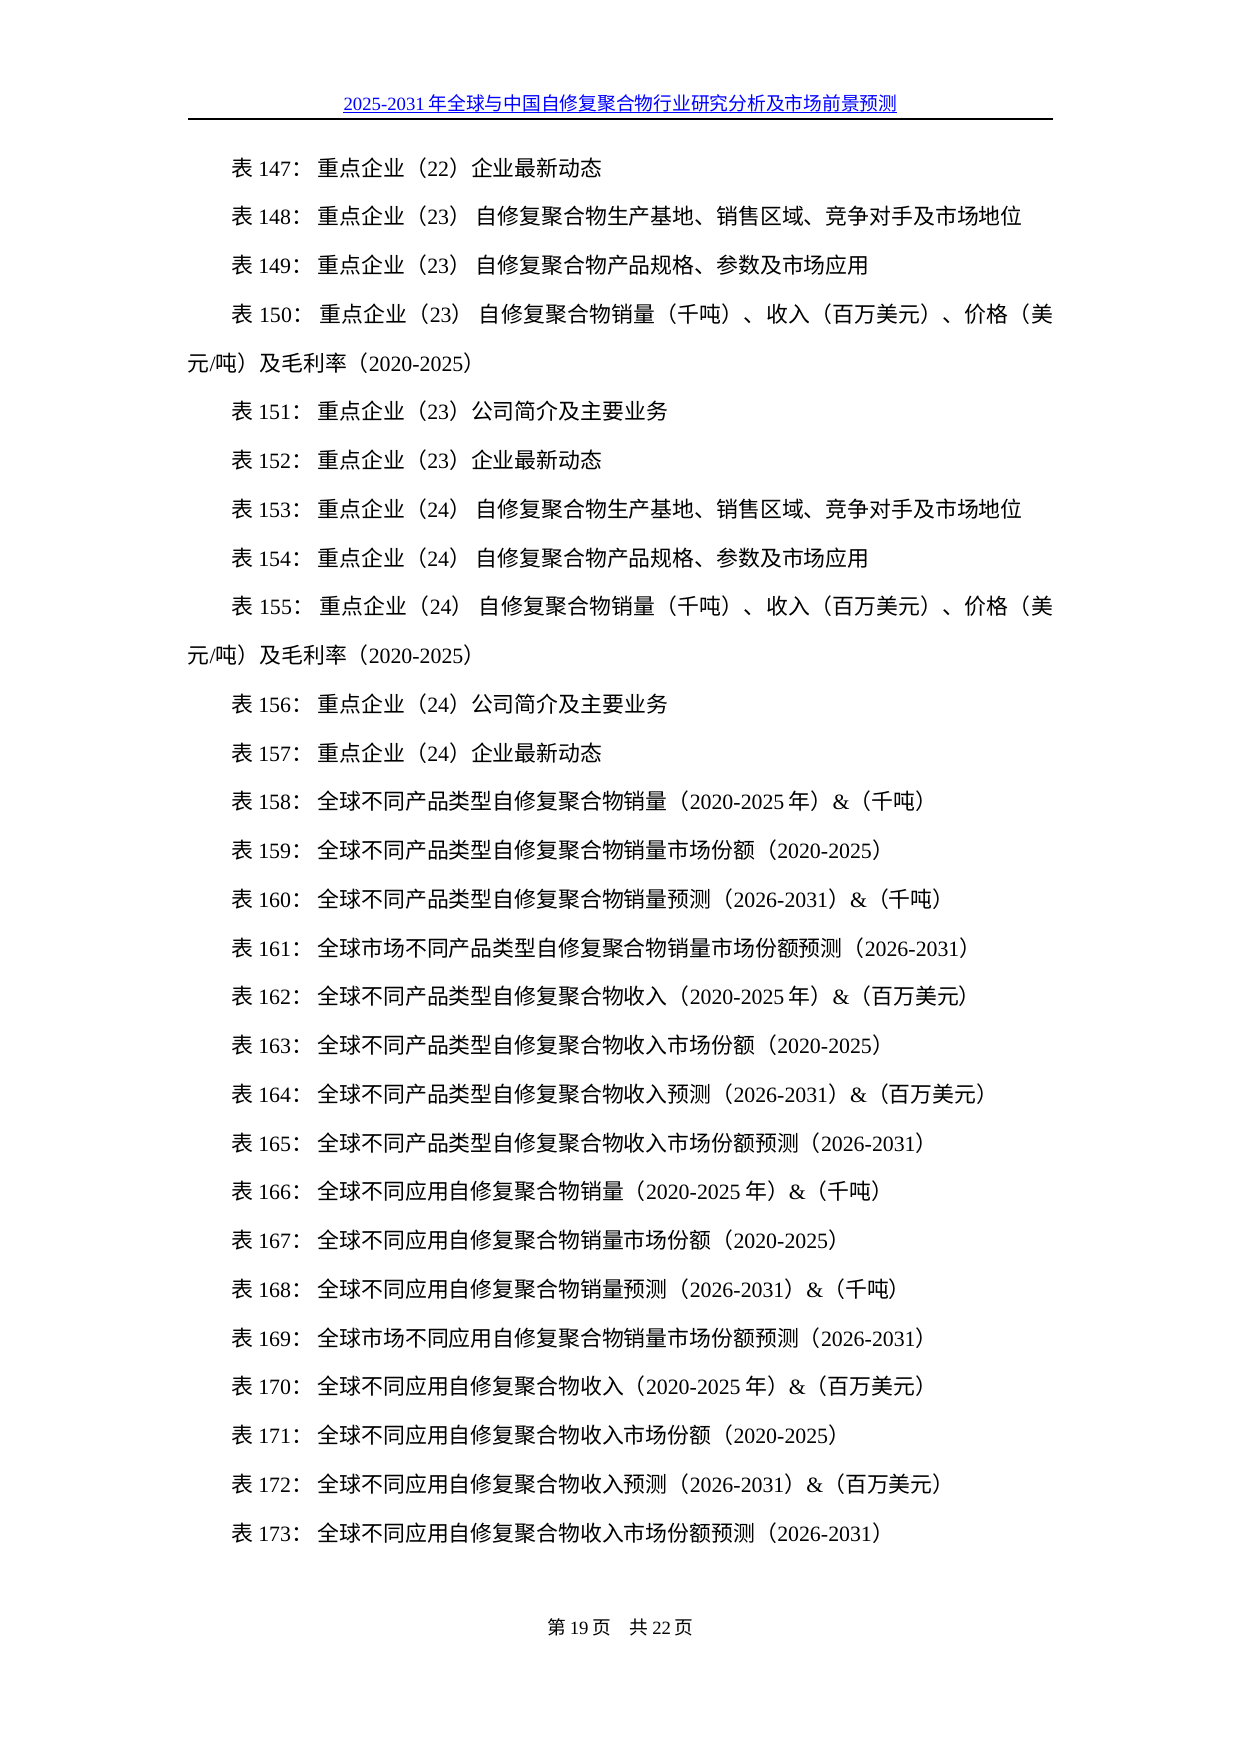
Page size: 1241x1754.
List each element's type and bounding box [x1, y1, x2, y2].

text [187, 150, 1053, 1548]
